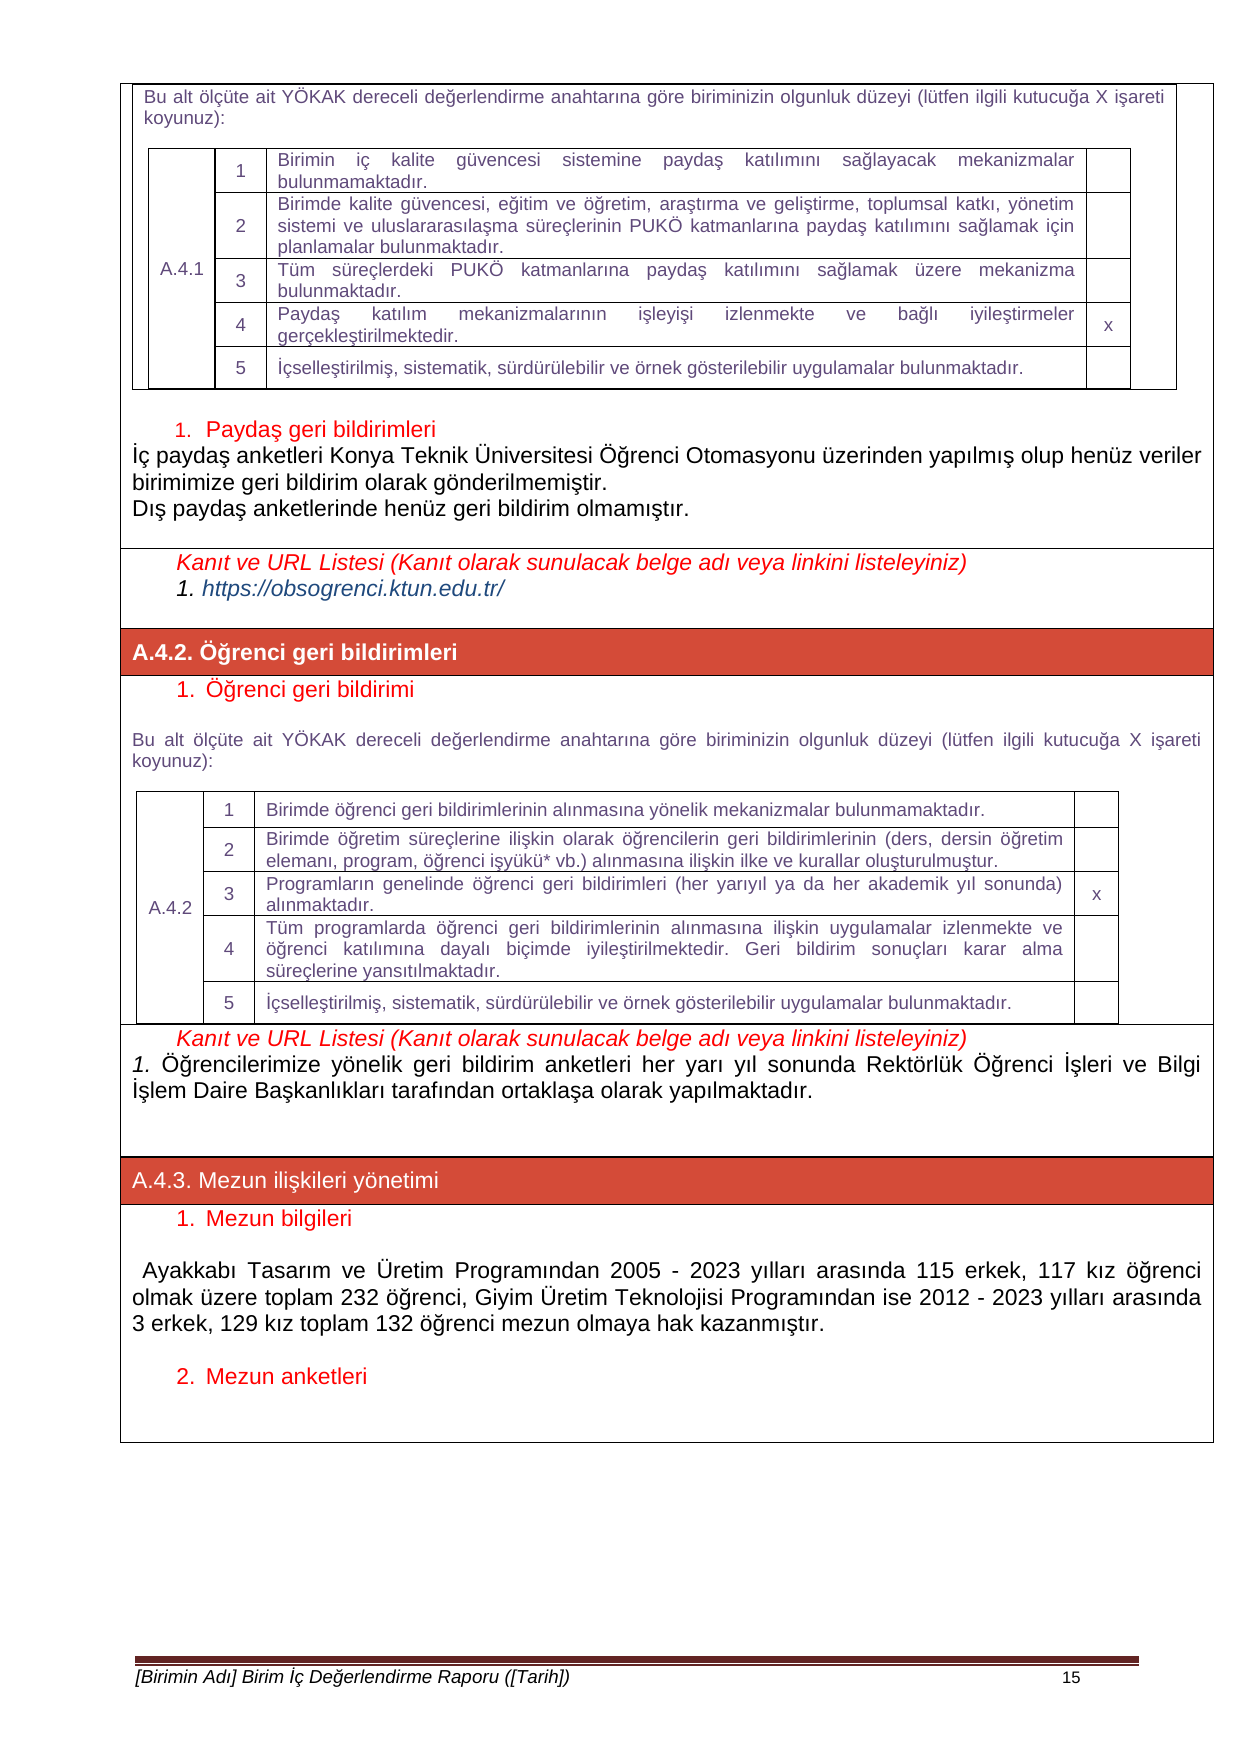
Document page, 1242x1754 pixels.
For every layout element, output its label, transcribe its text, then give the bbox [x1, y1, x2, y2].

table_cell A.4.2. Öğrenci geri bildirimleri [121, 629, 1213, 675]
table_cell Öğrenci geri bildirimi Bu alt ölçüte ait YÖKAK dereceli değerlendirme anahtarına göre biriminizin olgunluk düzeyi (lütfen ilgili kutucuğa X işareti koyunuz): [121, 676, 1213, 1023]
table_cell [121, 1205, 1213, 1442]
table_cell A.4.3. Mezun ilişkileri yönetimi [121, 1158, 1213, 1204]
table_cell Kanıt ve URL Listesi (Kanıt olarak sunulacak belge adı veya linkini listeleyiniz) 1. Öğrencilerimize yönelik geri bildirim anketleri her yarı yıl sonunda Rektörlük Öğrenci İşleri ve Bilgi İşlem Daire Başkanlıkları tarafından ortaklaşa olarak yapılmaktadır. [121, 1025, 1213, 1156]
table_cell Kanıt ve URL Listesi (Kanıt olarak sunulacak belge adı veya linkini listeleyiniz) 1. https://obsogrenci.ktun.edu.tr/ [121, 549, 1213, 628]
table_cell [121, 84, 1213, 548]
